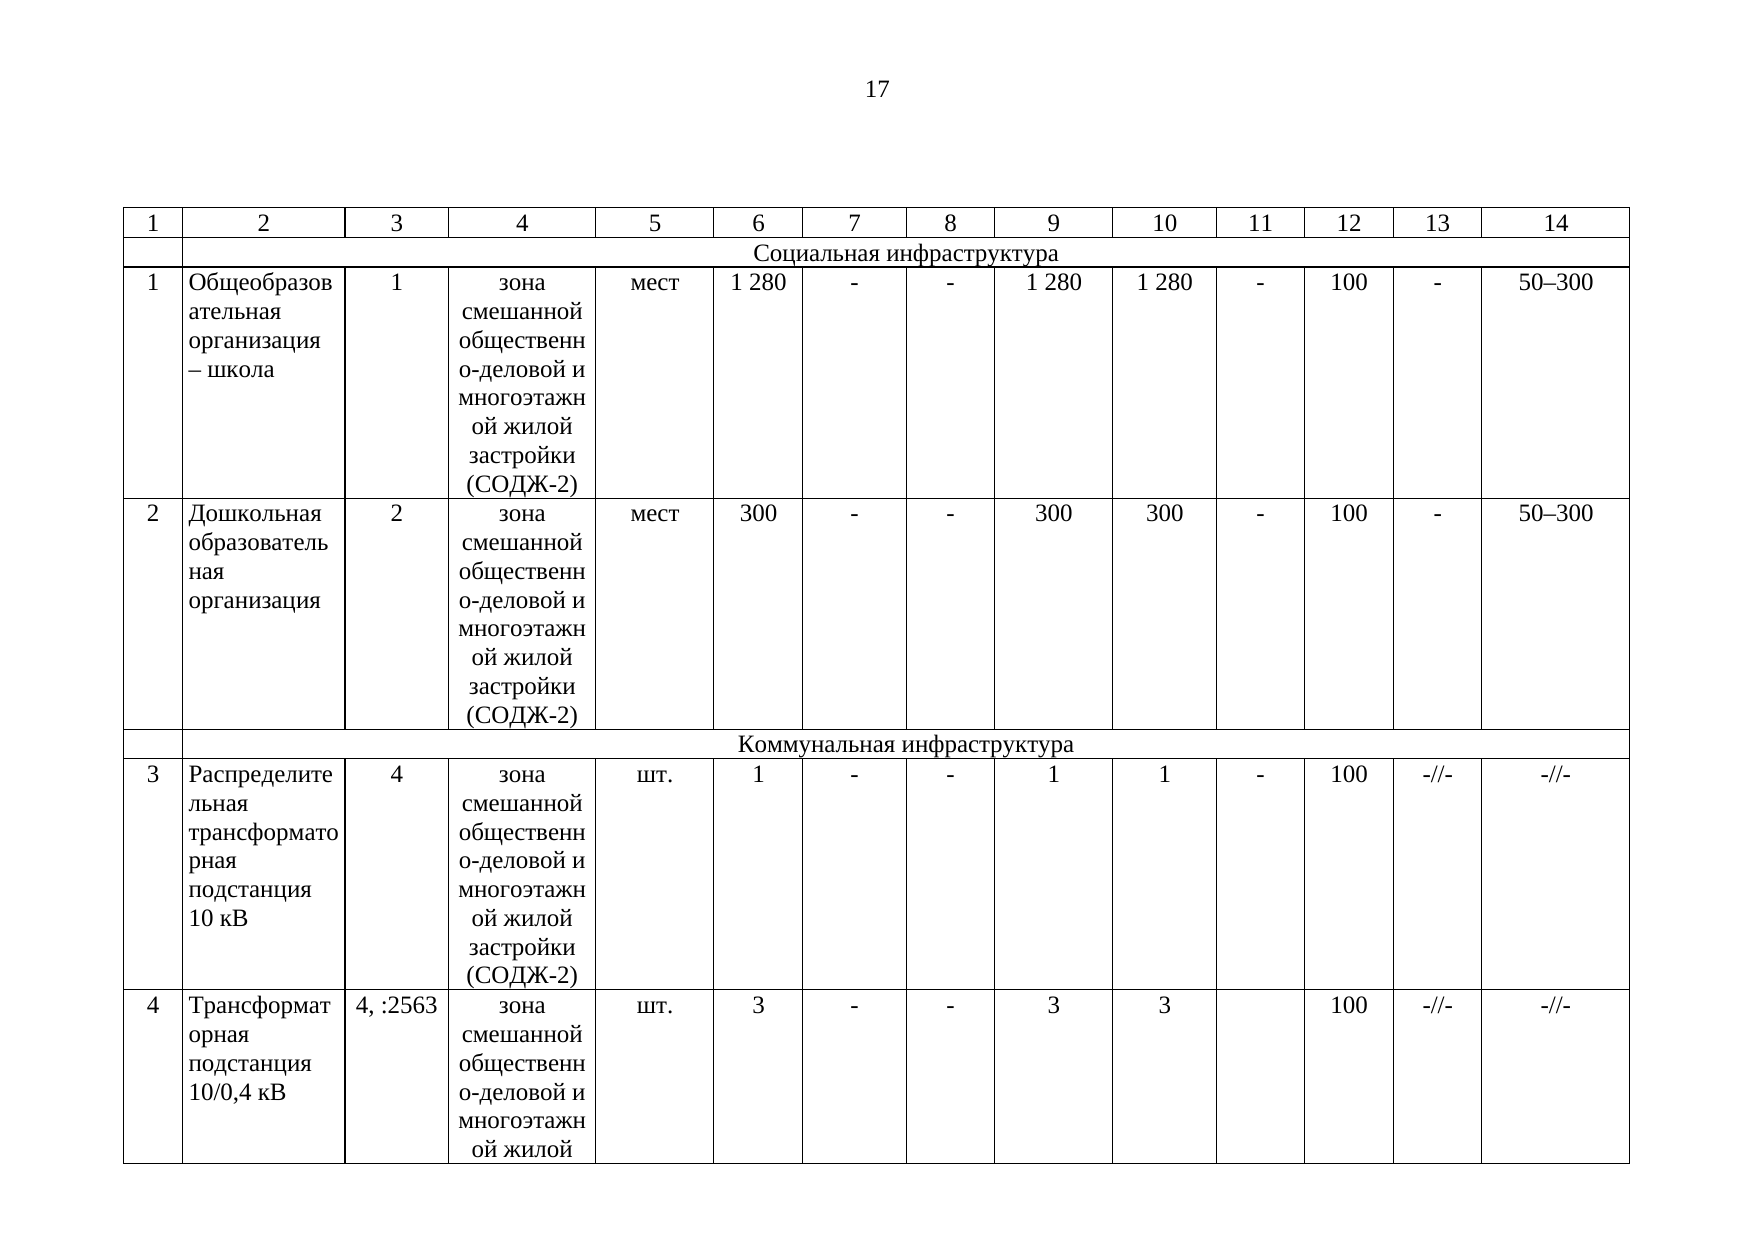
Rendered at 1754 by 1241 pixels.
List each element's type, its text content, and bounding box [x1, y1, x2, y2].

table_cell -//- [1482, 990, 1629, 1163]
table_cell 3 [995, 990, 1112, 1163]
table_cell 2 [124, 499, 182, 728]
table_header 9 [995, 208, 1112, 237]
table_cell Распределительная трансформаторная подстанция 10 кВ [183, 759, 344, 989]
table_cell 1 280 [714, 268, 802, 497]
table_cell Коммунальная инфраструктура [183, 730, 1629, 758]
table_cell 100 [1305, 499, 1393, 728]
table_cell - [907, 268, 994, 497]
table_header 11 [1217, 208, 1304, 237]
table_header 5 [596, 208, 713, 237]
table_cell 50–300 [1482, 499, 1629, 728]
table_header 6 [714, 208, 802, 237]
table_cell Трансформаторная подстанция 10/0,4 кВ [183, 990, 344, 1163]
table_cell - [907, 759, 994, 989]
table_cell -//- [1482, 759, 1629, 989]
table_cell 4, :2563 [346, 990, 448, 1163]
table_cell 100 [1305, 268, 1393, 497]
table_header 1 [124, 208, 182, 237]
table_header 10 [1113, 208, 1216, 237]
table_header 3 [346, 208, 448, 237]
table_cell [1217, 990, 1304, 1163]
table_cell 300 [1113, 499, 1216, 728]
table_cell 50–300 [1482, 268, 1629, 497]
table_cell 300 [995, 499, 1112, 728]
table_cell шт. [596, 990, 713, 1163]
table_cell Дошкольная образовательная организация [183, 499, 344, 728]
table_cell 300 [714, 499, 802, 728]
table_cell мест [596, 499, 713, 728]
table_cell - [1217, 499, 1304, 728]
table_cell 3 [1113, 990, 1216, 1163]
table_cell 4 [124, 990, 182, 1163]
table_cell 1 [124, 268, 182, 497]
table_cell - [907, 990, 994, 1163]
table_header 12 [1305, 208, 1393, 237]
table_header 7 [803, 208, 906, 237]
table_cell 4 [346, 759, 448, 989]
table_cell - [1217, 759, 1304, 989]
table_cell 1 [1113, 759, 1216, 989]
table_cell 1 [714, 759, 802, 989]
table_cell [449, 759, 595, 989]
table_cell - [803, 759, 906, 989]
table_cell - [803, 499, 906, 728]
table_cell [124, 730, 182, 758]
table_cell 3 [714, 990, 802, 1163]
table_cell зона смешанной общественно-деловой и многоэтажной жилой застройки (СОДЖ-2) [449, 499, 595, 728]
table_cell - [803, 990, 906, 1163]
table_cell Общеобразовательная организация – школа [183, 268, 344, 497]
table_header 2 [183, 208, 344, 237]
table_cell -//- [1394, 759, 1481, 989]
table_header 4 [449, 208, 595, 237]
table_cell 1 [995, 759, 1112, 989]
table_cell - [803, 268, 906, 497]
table_cell мест [596, 268, 713, 497]
table_cell [124, 238, 182, 266]
table_cell - [907, 499, 994, 728]
table_cell Социальная инфраструктура [183, 238, 1629, 266]
table_cell 1 280 [995, 268, 1112, 497]
table_cell 1 [346, 268, 448, 497]
table_cell -//- [1394, 990, 1481, 1163]
table_cell 100 [1305, 990, 1393, 1163]
table_cell 2 [346, 499, 448, 728]
table_header 13 [1394, 208, 1481, 237]
table_header 14 [1482, 208, 1629, 237]
table_cell - [1217, 268, 1304, 497]
table_cell 3 [124, 759, 182, 989]
table_cell - [1394, 499, 1481, 728]
table_cell - [1394, 268, 1481, 497]
table_header 8 [907, 208, 994, 237]
table_cell 1 280 [1113, 268, 1216, 497]
table_cell 100 [1305, 759, 1393, 989]
table_cell зона смешанной общественно-деловой и многоэтажной жилой застройки (СОДЖ-2) [449, 268, 595, 497]
table_cell шт. [596, 759, 713, 989]
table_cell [449, 990, 595, 1163]
